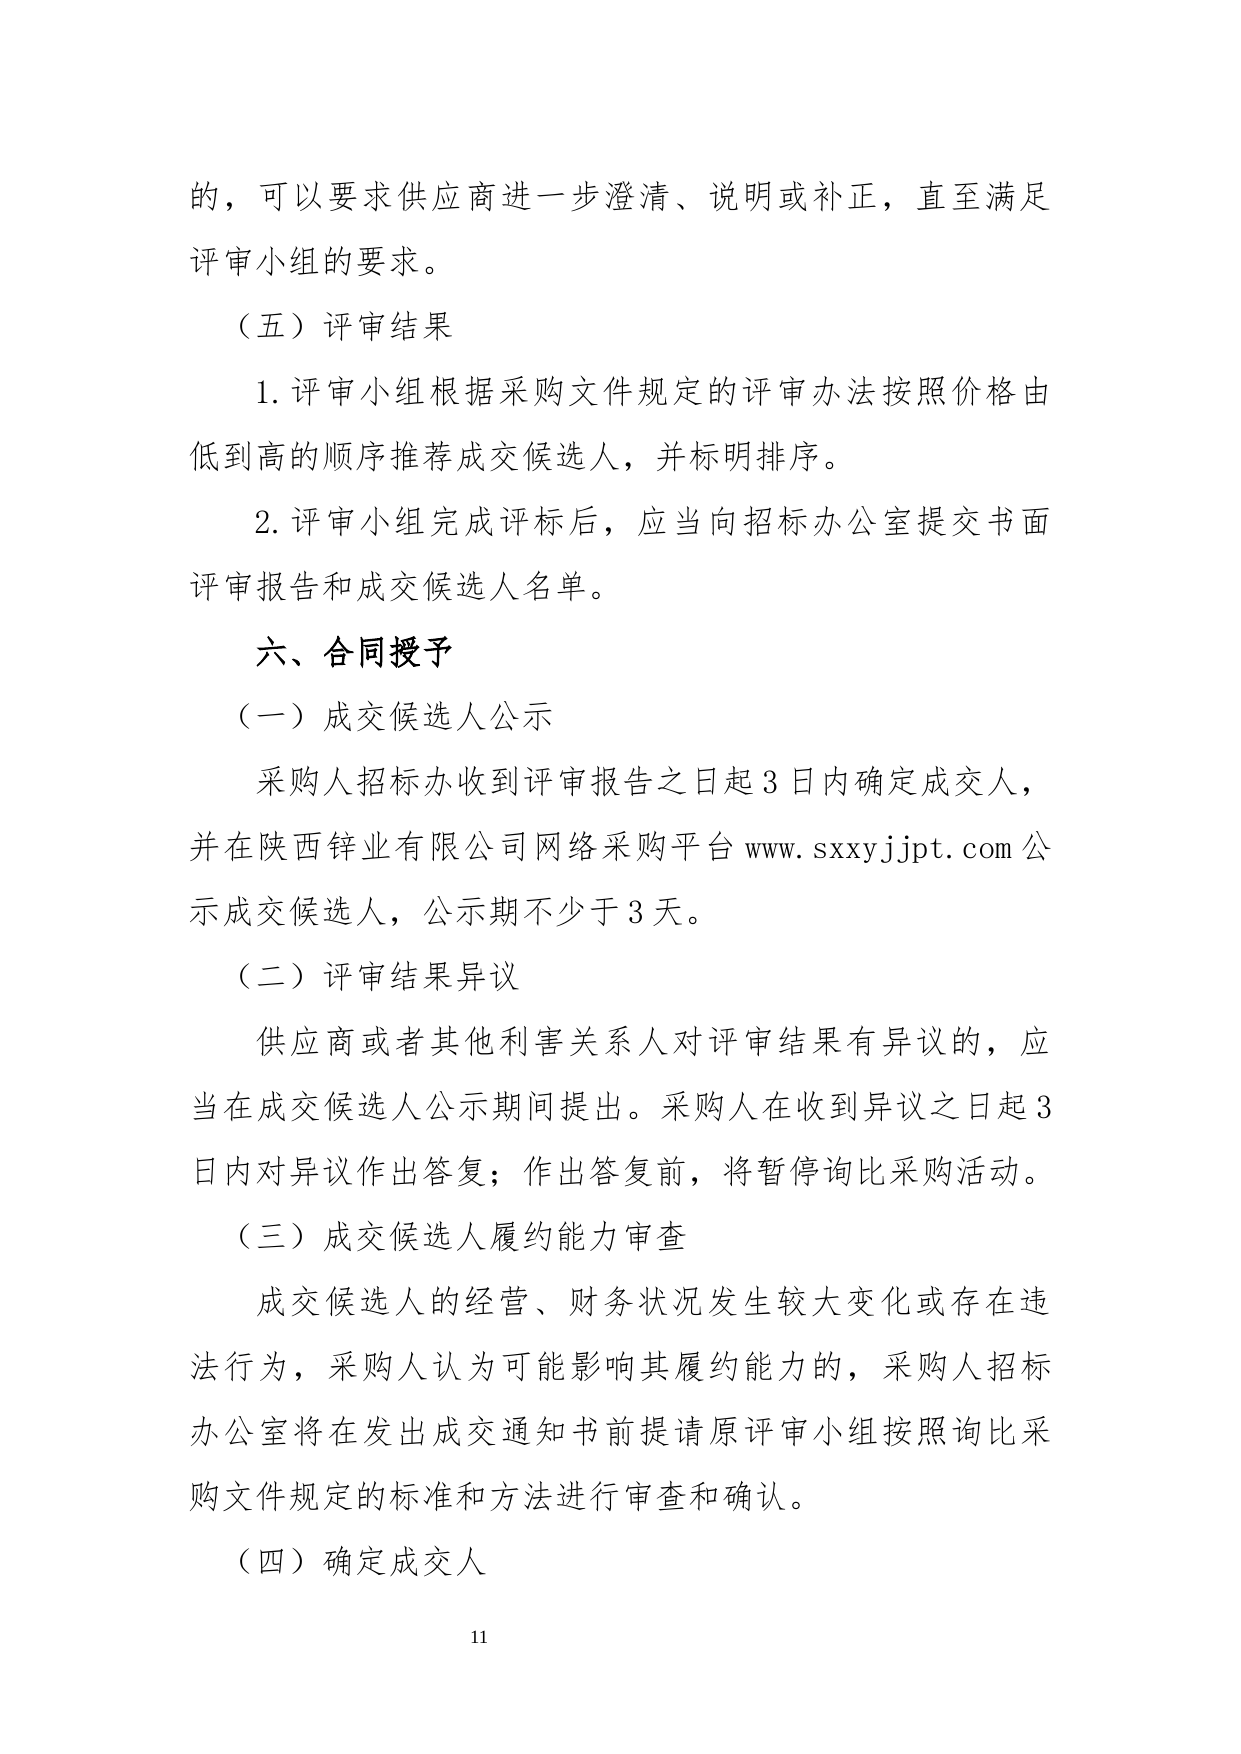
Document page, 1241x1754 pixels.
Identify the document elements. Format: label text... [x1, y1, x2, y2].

text 采购人招标办收到评审报告之日起3日内确定成交人，并在陕西锌业有限公司网络采购平台www.sxxyjjpt.com公示成交候选人，公示期不少于3天。 [187, 747, 1053, 942]
subtitle （五）评审结果 [187, 292, 1053, 357]
text 供应商或者其他利害关系人对评审结果有异议的，应当在成交候选人公示期间提出。采购人在收到异议之日起3日内对异议作出答复；作出答复前，将暂停询比采购活动。 [187, 1007, 1053, 1202]
subtitle （一）成交候选人公示 [187, 682, 1053, 747]
text 成交候选人的经营、财务状况发生较大变化或存在违法行为，采购人认为可能影响其履约能力的，采购人招标办公室将在发出成交通知书前提请原评审小组按照询比采购文件规定的标准和方法进行审查和确认。 [187, 1267, 1053, 1527]
subtitle （三）成交候选人履约能力审查 [187, 1202, 1053, 1267]
subtitle 六、合同授予 [187, 617, 1053, 682]
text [187, 162, 1053, 292]
text 1.评审小组根据采购文件规定的评审办法按照价格由低到高的顺序推荐成交候选人，并标明排序。 [187, 357, 1053, 487]
subtitle （四）确定成交人 [187, 1527, 1053, 1592]
text 2.评审小组完成评标后，应当向招标办公室提交书面评审报告和成交候选人名单。 [187, 487, 1053, 617]
subtitle （二）评审结果异议 [187, 942, 1053, 1007]
